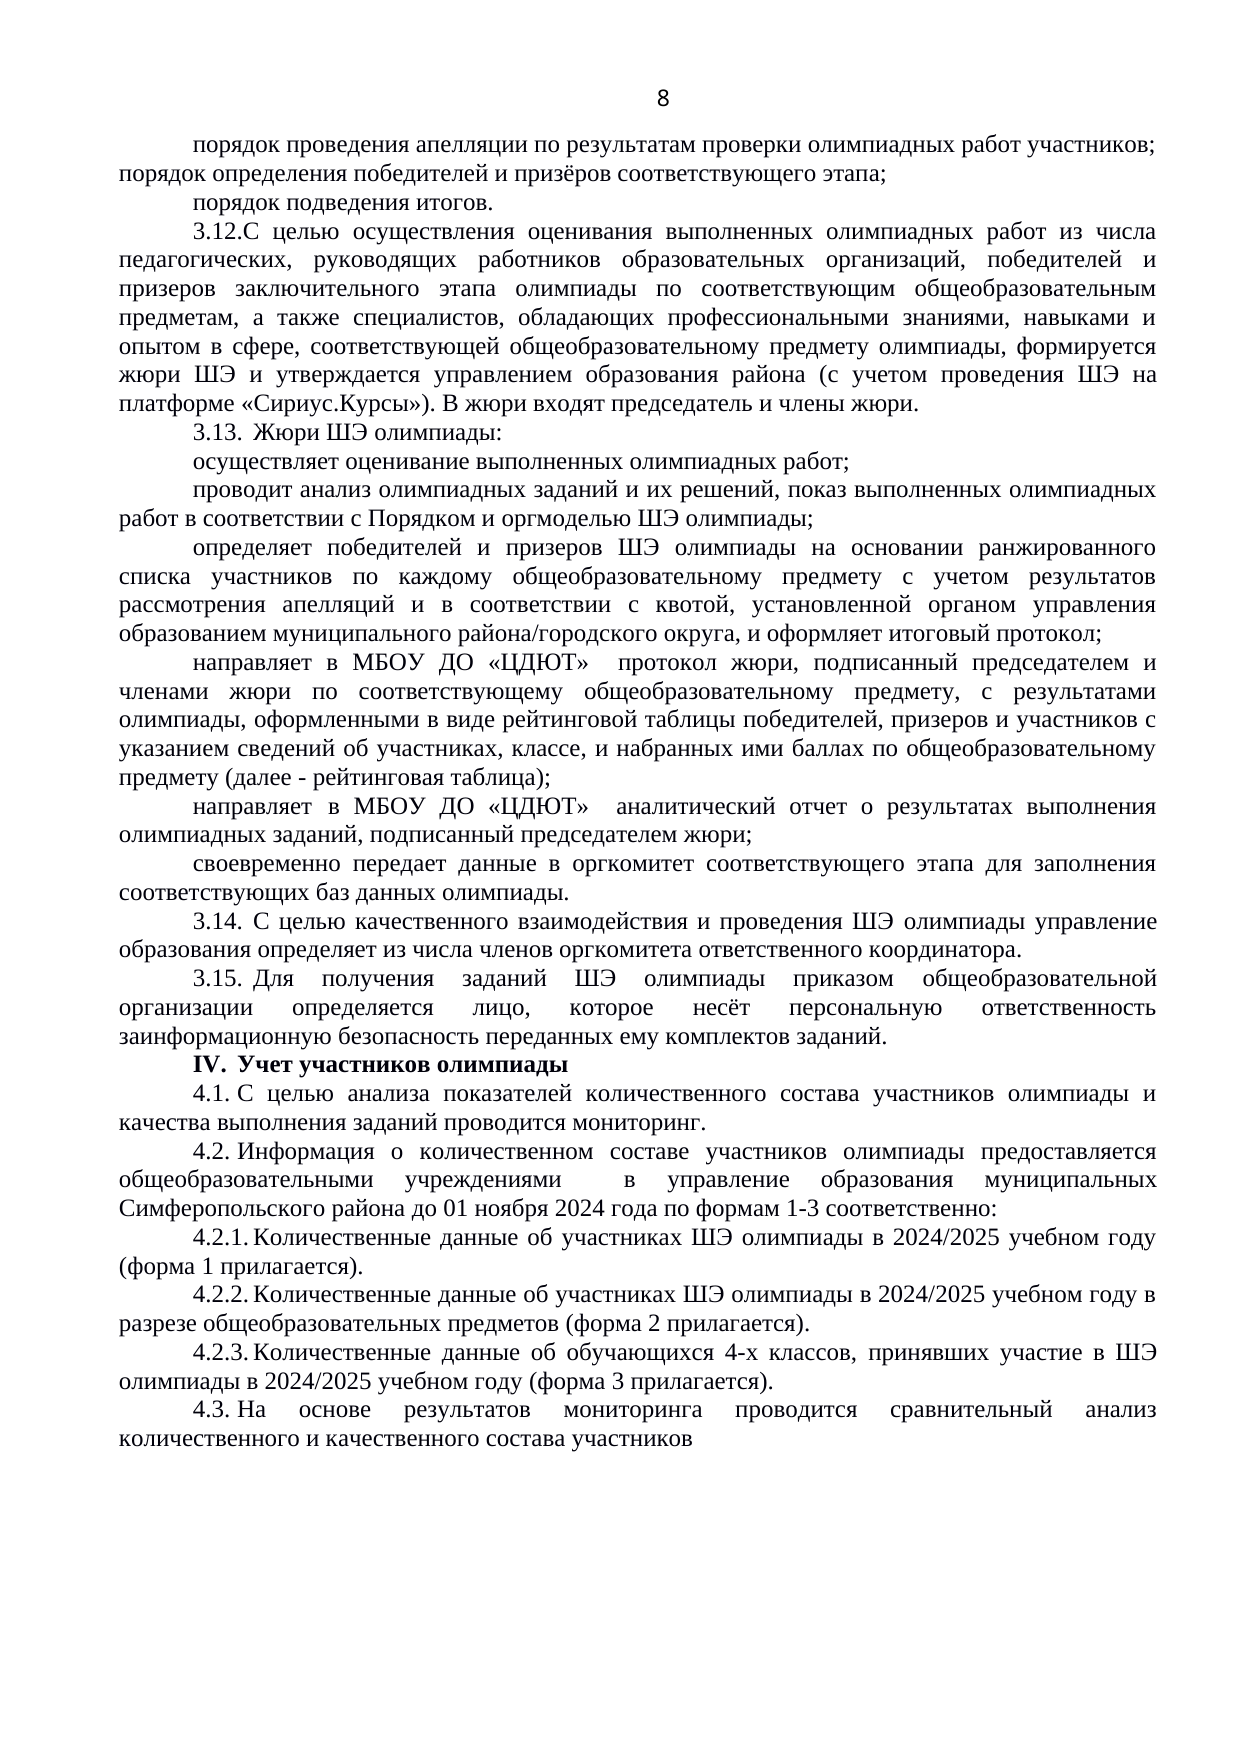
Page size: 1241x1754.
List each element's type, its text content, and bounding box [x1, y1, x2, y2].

text 4.2. Информация о количественном составе участников олимпиады предоставляется общеобразовательными учреждениями в управление образования муниципальных Симферопольского района до 01 ноября 2024 года по формам 1-3 соответственно: [119, 1136, 1157, 1222]
text 4.1. С целью анализа показателей количественного состава участников олимпиады и качества выполнения заданий проводится мониторинг. [119, 1078, 1157, 1136]
text порядок подведения итогов. [119, 187, 1157, 216]
text IV. Учет участников олимпиады [119, 1049, 1157, 1078]
text 3.12.С целью осуществления оценивания выполненных олимпиадных работ из числа педагогических, руководящих работников образовательных организаций, победителей и призеров заключительного этапа олимпиады по соответствующим общеобразовательным предметам, а также специалистов, обладающих профессиональными знаниями, навыками и опытом в сфере, соответствующей общеобразовательному предмету олимпиады, формируется жюри ШЭ и утверждается управлением образования района (с учетом проведения ШЭ на платформе «Сириус.Курсы»). В жюри входят председатель и члены жюри. [119, 216, 1157, 417]
text направляет в МБОУ ДО «ЦДЮТ» аналитический отчет о результатах выполнения олимпиадных заданий, подписанный председателем жюри; [119, 791, 1157, 848]
text 4.3. На основе результатов мониторинга проводится сравнительный анализ количественного и качественного состава участников [119, 1394, 1157, 1452]
text определяет победителей и призеров ШЭ олимпиады на основании ранжированного списка участников по каждому общеобразовательному предмету с учетом результатов рассмотрения апелляций и в соответствии с квотой, установленной органом управления образованием муниципального района/городского округа, и оформляет итоговый протокол; [119, 532, 1157, 647]
text проводит анализ олимпиадных заданий и их решений, показ выполненных олимпиадных работ в соответствии с Порядком и оргмоделью ШЭ олимпиады; [119, 474, 1157, 532]
text 4.2.2. Количественные данные об участниках ШЭ олимпиады в 2024/2025 учебном году в разрезе общеобразовательных предметов (форма 2 прилагается). [119, 1279, 1157, 1337]
text своевременно передает данные в оргкомитет соответствующего этапа для заполнения соответствующих баз данных олимпиады. [119, 848, 1157, 906]
text осуществляет оценивание выполненных олимпиадных работ; [119, 446, 1157, 474]
text 3.15. Для получения заданий ШЭ олимпиады приказом общеобразовательной организации определяется лицо, которое несёт персональную ответственность заинформационную безопасность переданных ему комплектов заданий. [119, 963, 1157, 1049]
text 3.14. С целью качественного взаимодействия и проведения ШЭ олимпиады управление образования определяет из числа членов оргкомитета ответственного координатора. [119, 906, 1157, 963]
text 4.2.1. Количественные данные об участниках ШЭ олимпиады в 2024/2025 учебном году (форма 1 прилагается). [119, 1222, 1157, 1279]
text 4.2.3. Количественные данные об обучающихся 4-х классов, принявших участие в ШЭ олимпиады в 2024/2025 учебном году (форма 3 прилагается). [119, 1337, 1157, 1394]
text 3.13. Жюри ШЭ олимпиады: [119, 417, 1157, 446]
text направляет в МБОУ ДО «ЦДЮТ» протокол жюри, подписанный председателем и членами жюри по соответствующему общеобразовательному предмету, с результатами олимпиады, оформленными в виде рейтинговой таблицы победителей, призеров и участников с указанием сведений об участниках, классе, и набранных ими баллах по общеобразовательному предмету (далее - рейтинговая таблица); [119, 647, 1157, 791]
text порядок проведения апелляции по результатам проверки олимпиадных работ участников; порядок определения победителей и призёров соответствующего этапа; [119, 129, 1157, 187]
